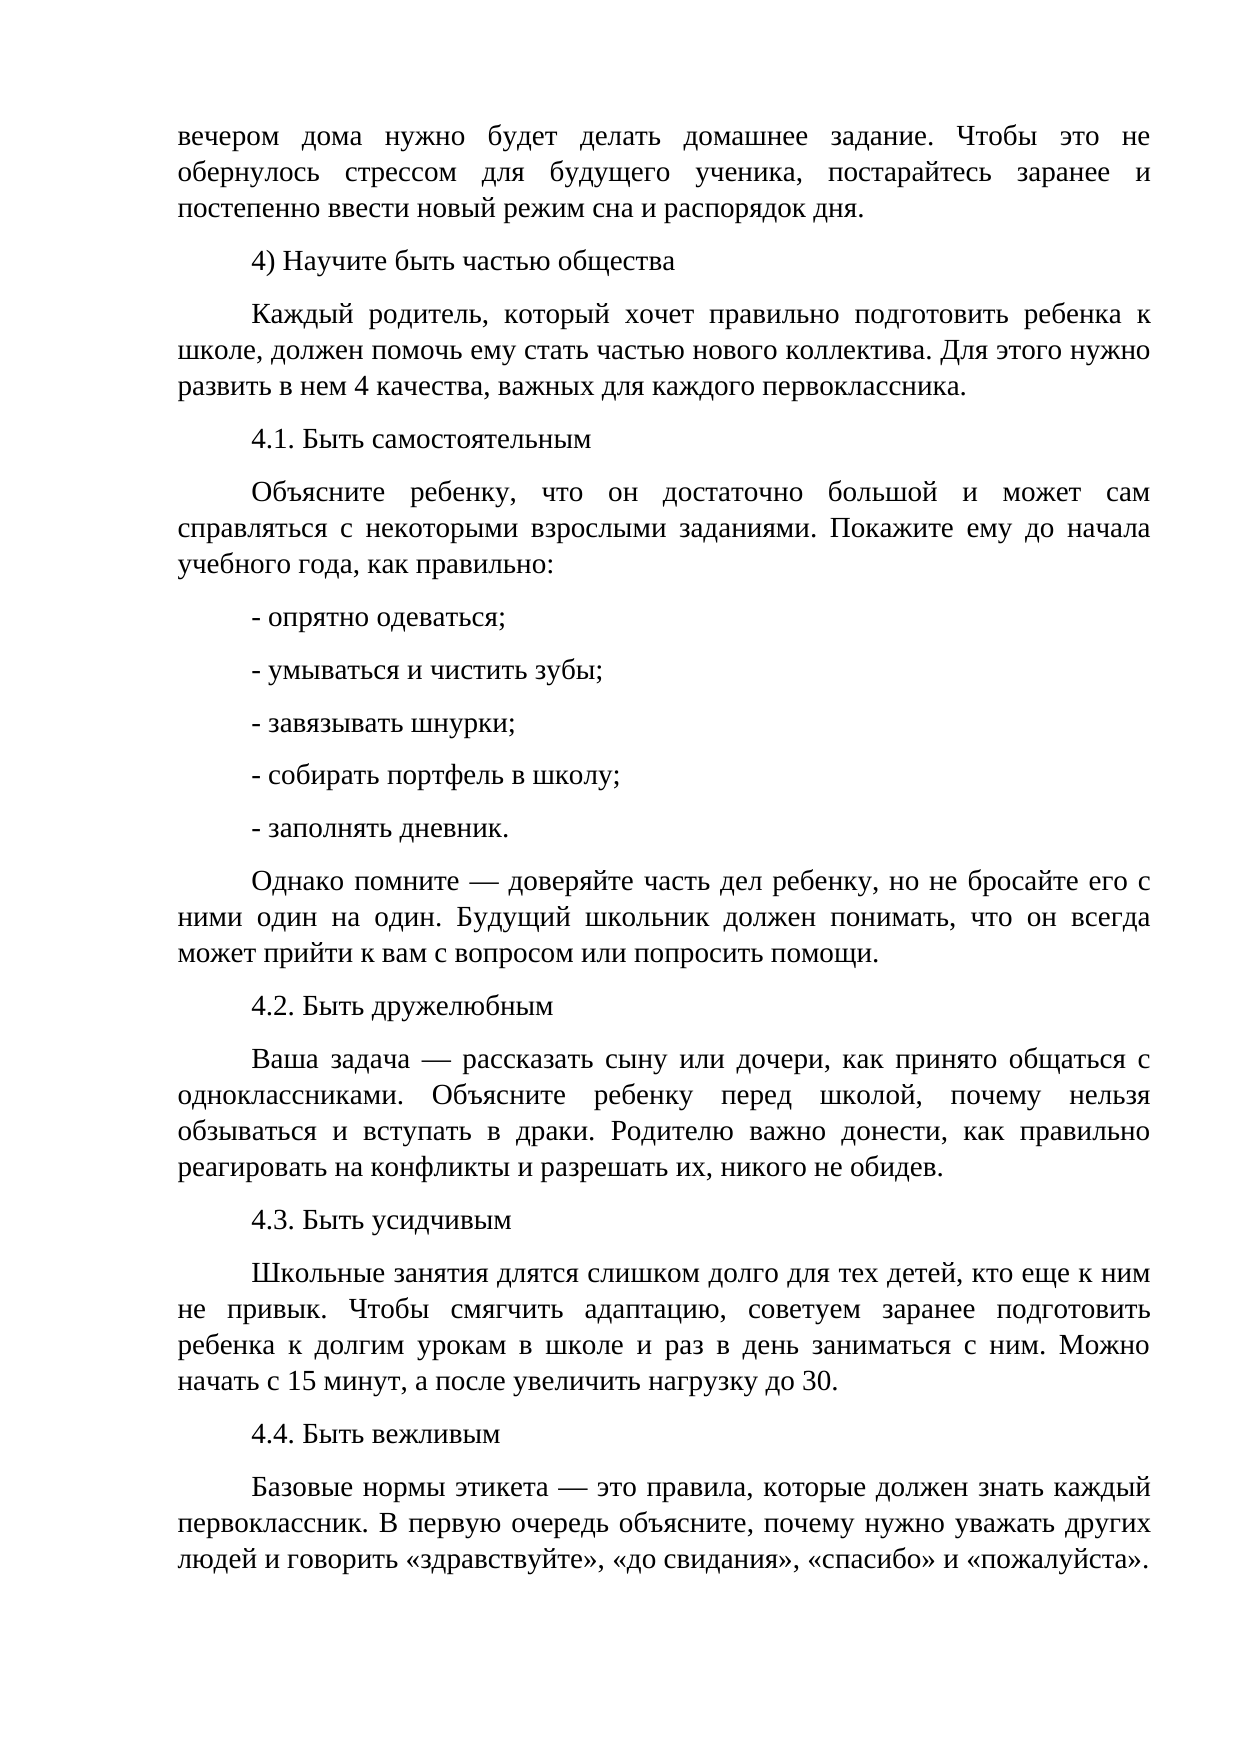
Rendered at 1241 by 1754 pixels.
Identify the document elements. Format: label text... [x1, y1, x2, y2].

text Ваша задача — рассказать сыну или дочери, как принято общаться с одноклассниками. Объясните ребенку перед школой, почему нельзя обзываться и вступать в драки. Родителю важно донести, как правильно реагировать на конфликты и разрешать их, никого не обидев. [177, 1041, 1152, 1183]
text - заполнять дневник. [177, 810, 1152, 844]
text Базовые нормы этикета — это правила, которые должен знать каждый первоклассник. В первую очередь объясните, почему нужно уважать других людей и говорить «здравствуйте», «до свидания», «спасибо» и «пожалуйста». [177, 1469, 1152, 1575]
text - опрятно одеваться; [177, 599, 1152, 633]
text 4.2. Быть дружелюбным [177, 988, 1152, 1022]
text 4.4. Быть вежливым [177, 1416, 1152, 1450]
text - умываться и чистить зубы; [177, 652, 1152, 685]
text - завязывать шнурки; [177, 705, 1152, 738]
text 4.1. Быть самостоятельным [177, 421, 1152, 455]
text - собирать портфель в школу; [177, 757, 1152, 791]
text Школьные занятия длятся слишком долго для тех детей, кто еще к ним не привык. Чтобы смягчить адаптацию, советуем заранее подготовить ребенка к долгим урокам в школе и раз в день заниматься с ним. Можно начать с 15 минут, а после увеличить нагрузку до 30. [177, 1255, 1152, 1397]
text 4) Научите быть частью общества [177, 243, 1152, 277]
text Объясните ребенку, что он достаточно большой и может сам справляться с некоторыми взрослыми заданиями. Покажите ему до начала учебного года, как правильно: [177, 474, 1152, 580]
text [177, 118, 1152, 224]
text Однако помните — доверяйте часть дел ребенку, но не бросайте его с ними один на один. Будущий школьник должен понимать, что он всегда может прийти к вам с вопросом или попросить помощи. [177, 863, 1152, 969]
text Каждый родитель, который хочет правильно подготовить ребенка к школе, должен помочь ему стать частью нового коллектива. Для этого нужно развить в нем 4 качества, важных для каждого первоклассника. [177, 296, 1152, 402]
text 4.3. Быть усидчивым [177, 1202, 1152, 1236]
